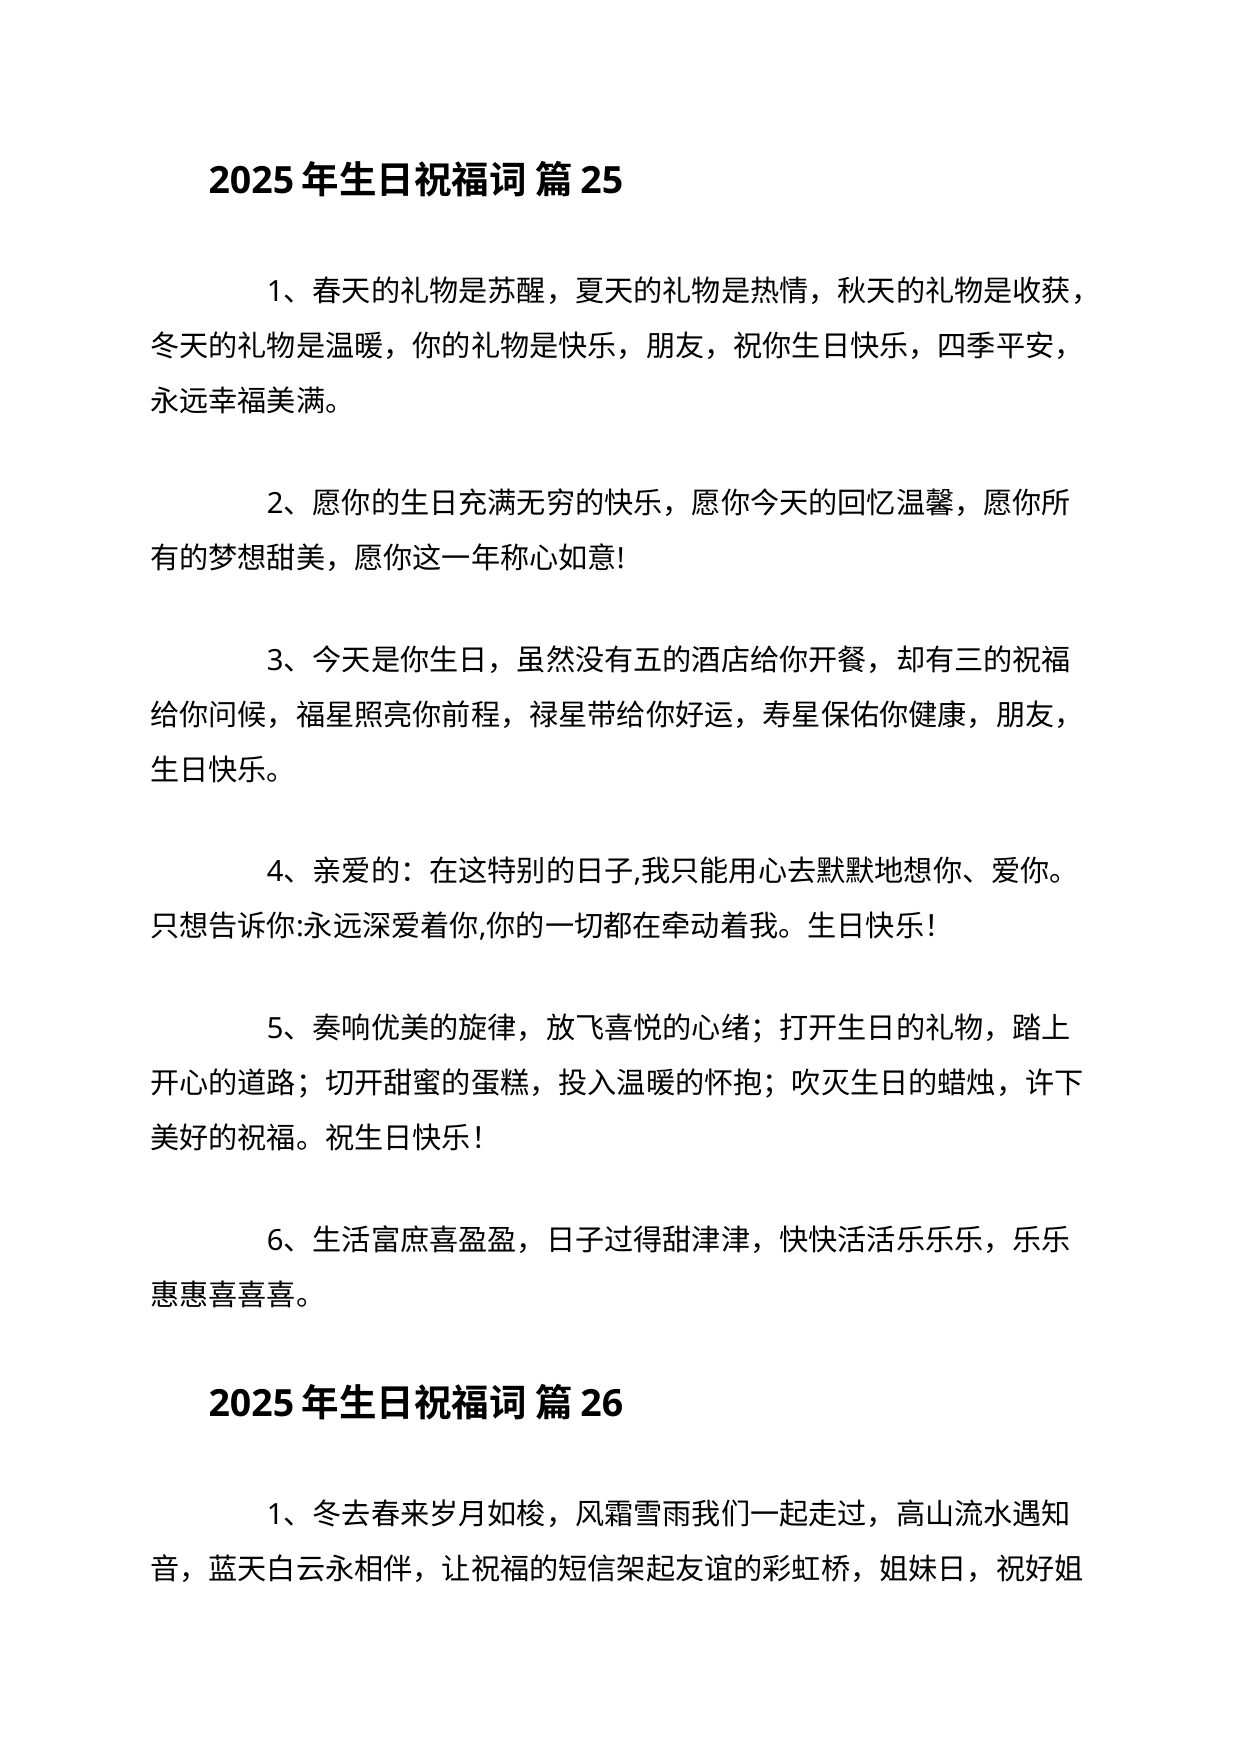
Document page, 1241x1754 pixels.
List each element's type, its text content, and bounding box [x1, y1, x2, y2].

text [150, 1491, 1090, 1588]
text 3、今天是你生日，虽然没有五的酒店给你开餐，却有三的祝福给你问候，福星照亮你前程，禄星带给你好运，寿星保佑你健康，朋友，生日快乐。 [150, 636, 1090, 788]
text 4、亲爱的：在这特别的日子,我只能用心去默默地想你、爱你。只想告诉你:永远深爱着你,你的一切都在牵动着我。生日快乐！ [150, 848, 1090, 945]
text 6、生活富庶喜盈盈，日子过得甜津津，快快活活乐乐乐，乐乐惠惠喜喜喜。 [150, 1217, 1090, 1314]
text 2025年生日祝福词 篇25 [150, 150, 1090, 204]
text 1、春天的礼物是苏醒，夏天的礼物是热情，秋天的礼物是收获，冬天的礼物是温暖，你的礼物是快乐，朋友，祝你生日快乐，四季平安，永远幸福美满。 [150, 268, 1090, 420]
text 2、愿你的生日充满无穷的快乐，愿你今天的回忆温馨，愿你所有的梦想甜美，愿你这一年称心如意! [150, 479, 1090, 577]
text 5、奏响优美的旋律，放飞喜悦的心绪；打开生日的礼物，踏上开心的道路；切开甜蜜的蛋糕，投入温暖的怀抱；吹灭生日的蜡烛，许下美好的祝福。祝生日快乐！ [150, 1005, 1090, 1157]
text 2025年生日祝福词 篇26 [150, 1373, 1090, 1428]
